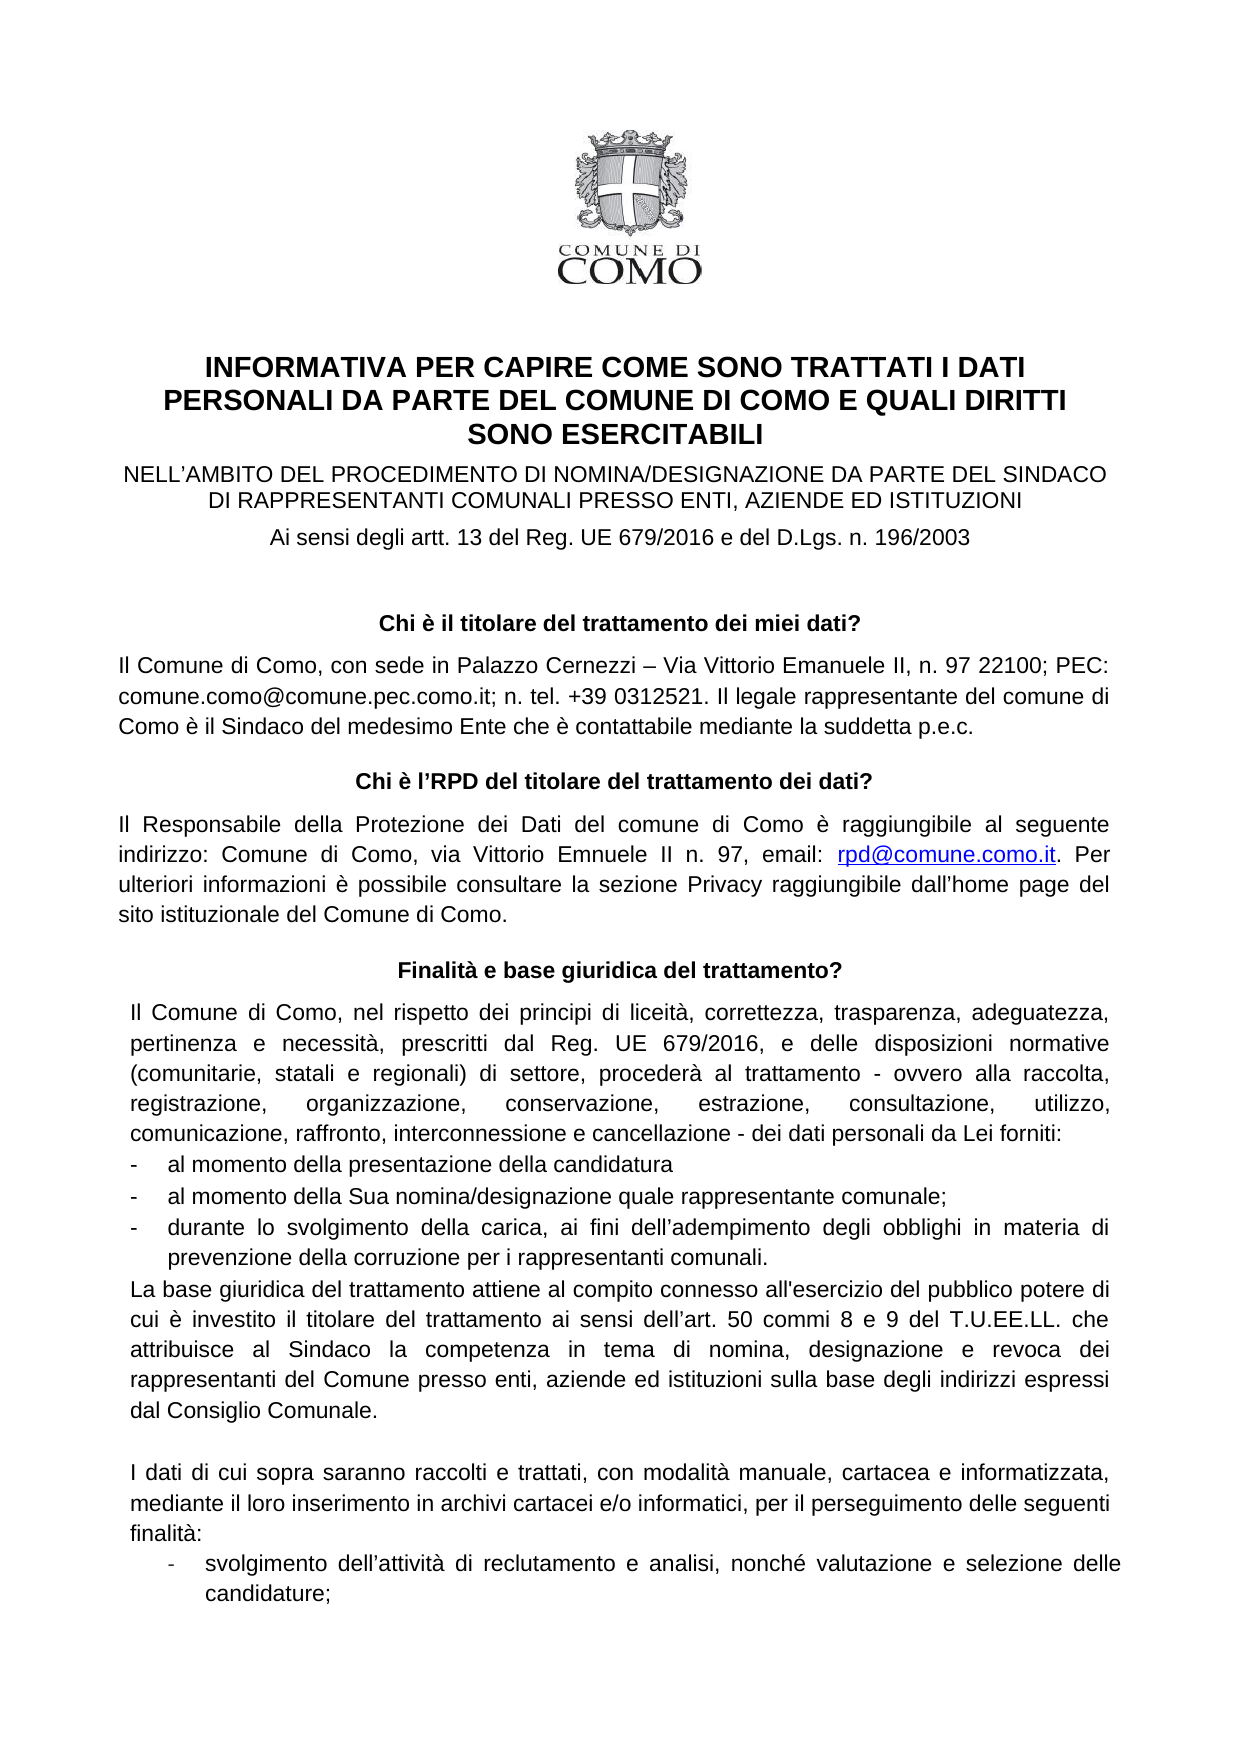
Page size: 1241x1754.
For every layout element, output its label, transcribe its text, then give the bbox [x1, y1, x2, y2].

text Il Comune di Como, nel rispetto dei principi di liceità, correttezza, trasparenza, adeguatezza, pertinenza e necessità, prescritti dal Reg. UE 679/2016, e delle disposizioni normative (comunitarie, statali e regionali) di settore, procederà al trattamento - ovvero alla raccolta, registrazione, organizzazione, conservazione, estrazione, consultazione, utilizzo, comunicazione, raffronto, interconnessione e cancellazione - dei dati personali da Lei forniti: [130, 999, 1111, 1146]
text Il Comune di Como, con sede in Palazzo Cernezzi – Via Vittorio Emanuele II, n. 97 22100; PEC: comune.como@comune.pec.como.it; n. tel. +39 0312521. Il legale rappresentante del comune di Como è il Sindaco del medesimo Ente che è contattabile mediante la suddetta p.e.c. [118, 652, 1110, 739]
text Il Responsabile della Protezione dei Dati del comune di Como è raggiungibile al seguente indirizzo: Comune di Como, via Vittorio Emnuele II n. 97, email: rpd@comune.como.it. Per ulteriori informazioni è possibile consultare la sezione Privacy raggiungibile dall’home page del sito istituzionale del Comune di Como. [118, 811, 1110, 928]
subtitle Finalità e base giuridica del trattamento? [118, 957, 1122, 983]
picture [558, 130, 702, 284]
text Ai sensi degli artt. 13 del Reg. UE 679/2016 e del D.Lgs. n. 196/2003 [216, 524, 1024, 550]
list durante lo svolgimento della carica, ai fini dell’adempimento degli obblighi in materia di prevenzione della corruzione per i rappresentanti comunali. [130, 1214, 1111, 1271]
text Chi è l’RPD del titolare del trattamento dei dati? [118, 768, 1110, 794]
text INFORMATIVA PER CAPIRE COME SONO TRATTATI I DATI PERSONALI DA PARTE DEL COMUNE DI COMO E QUALI DIRITTI SONO ESERCITABILI [118, 349, 1112, 450]
text I dati di cui sopra saranno raccolti e trattati, con modalità manuale, cartacea e informatizzata, mediante il loro inserimento in archivi cartacei e/o informatici, per il perseguimento delle seguenti finalità: [130, 1459, 1111, 1546]
text NELL’AMBITO DEL PROCEDIMENTO DI NOMINA/DESIGNAZIONE DA PARTE DEL SINDACO DI RAPPRESENTANTI COMUNALI PRESSO ENTI, AZIENDE ED ISTITUZIONI [118, 461, 1112, 513]
list al momento della presentazione della candidatura [130, 1151, 1111, 1178]
list al momento della Sua nomina/designazione quale rappresentante comunale; [130, 1183, 1111, 1209]
subtitle Chi è il titolare del trattamento dei miei dati? [118, 610, 1122, 636]
list svolgimento dell’attività di reclutamento e analisi, nonché valutazione e selezione delle candidature; [167, 1550, 1122, 1606]
text La base giuridica del trattamento attiene al compito connesso all'esercizio del pubblico potere di cui è investito il titolare del trattamento ai sensi dell’art. 50 commi 8 e 9 del T.U.EE.LL. che attribuisce al Sindaco la competenza in tema di nomina, designazione e revoca dei rappresentanti del Comune presso enti, aziende ed istituzioni sulla base degli indirizzi espressi dal Consiglio Comunale. [130, 1276, 1111, 1423]
